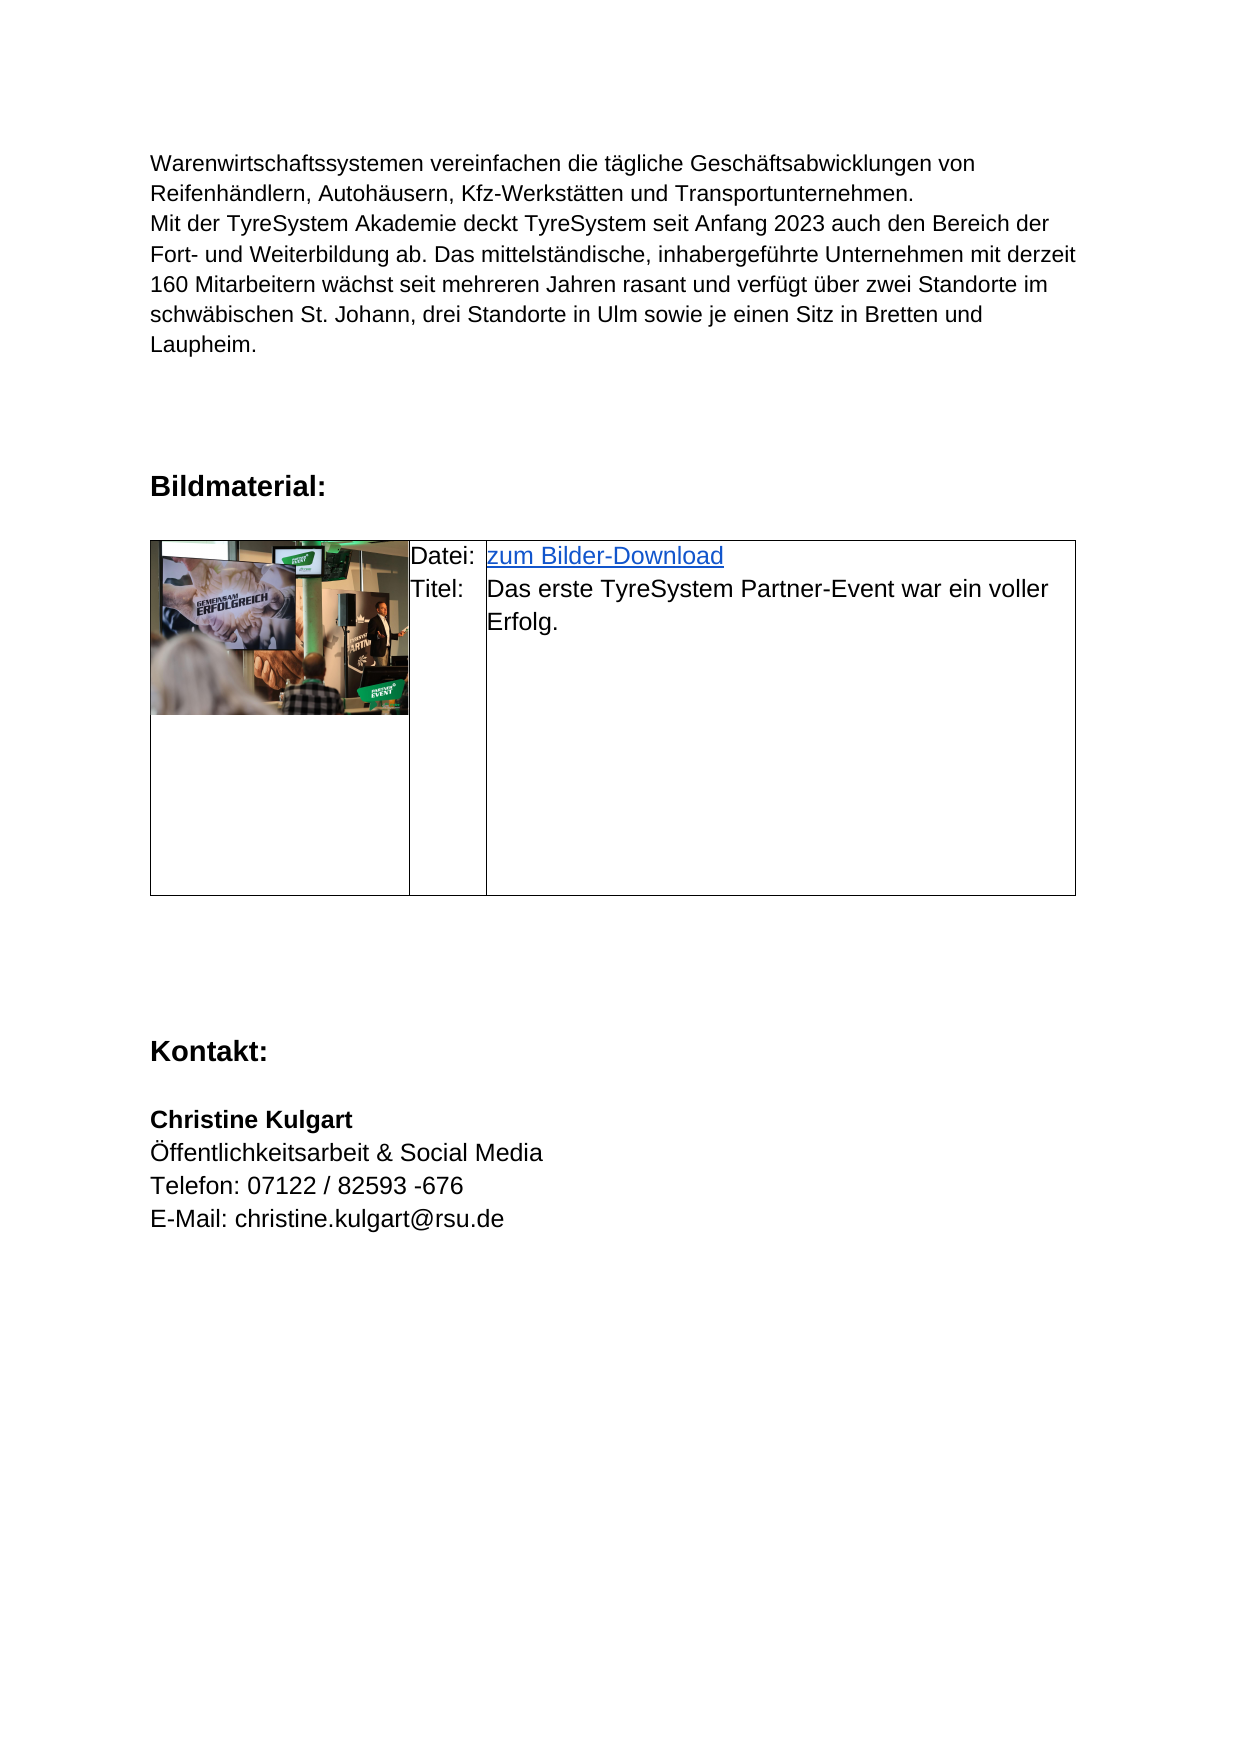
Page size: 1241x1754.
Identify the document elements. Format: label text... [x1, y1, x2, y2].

text E-Mail: christine.kulgart@rsu.de [150, 1204, 1240, 1233]
table_header zum Bilder-Download Das erste TyreSystem Partner-Event war ein voller Erfolg. [487, 541, 1075, 895]
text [150, 150, 1090, 207]
table_header Datei: Titel: [410, 541, 486, 895]
text Christine Kulgart [150, 1105, 1090, 1134]
picture [150, 541, 409, 715]
text Kontakt: [150, 1034, 1090, 1067]
table_header [151, 715, 409, 895]
text Mit der TyreSystem Akademie deckt TyreSystem seit Anfang 2023 auch den Bereich der Fort- und Weiterbildung ab. Das mittelständische, inhabergeführte Unternehmen mit derzeit 160 Mitarbeitern wächst seit mehreren Jahren rasant und verfügt über zwei Standorte im schwäbischen St. Johann, drei Standorte in Ulm sowie je einen Sitz in Bretten und Laupheim. [150, 210, 1090, 358]
text Telefon: 07122 / 82593 -676 [150, 1171, 1240, 1200]
text Bildmaterial: [150, 469, 1090, 502]
text Öffentlichkeitsarbeit & Social Media [150, 1138, 1240, 1167]
